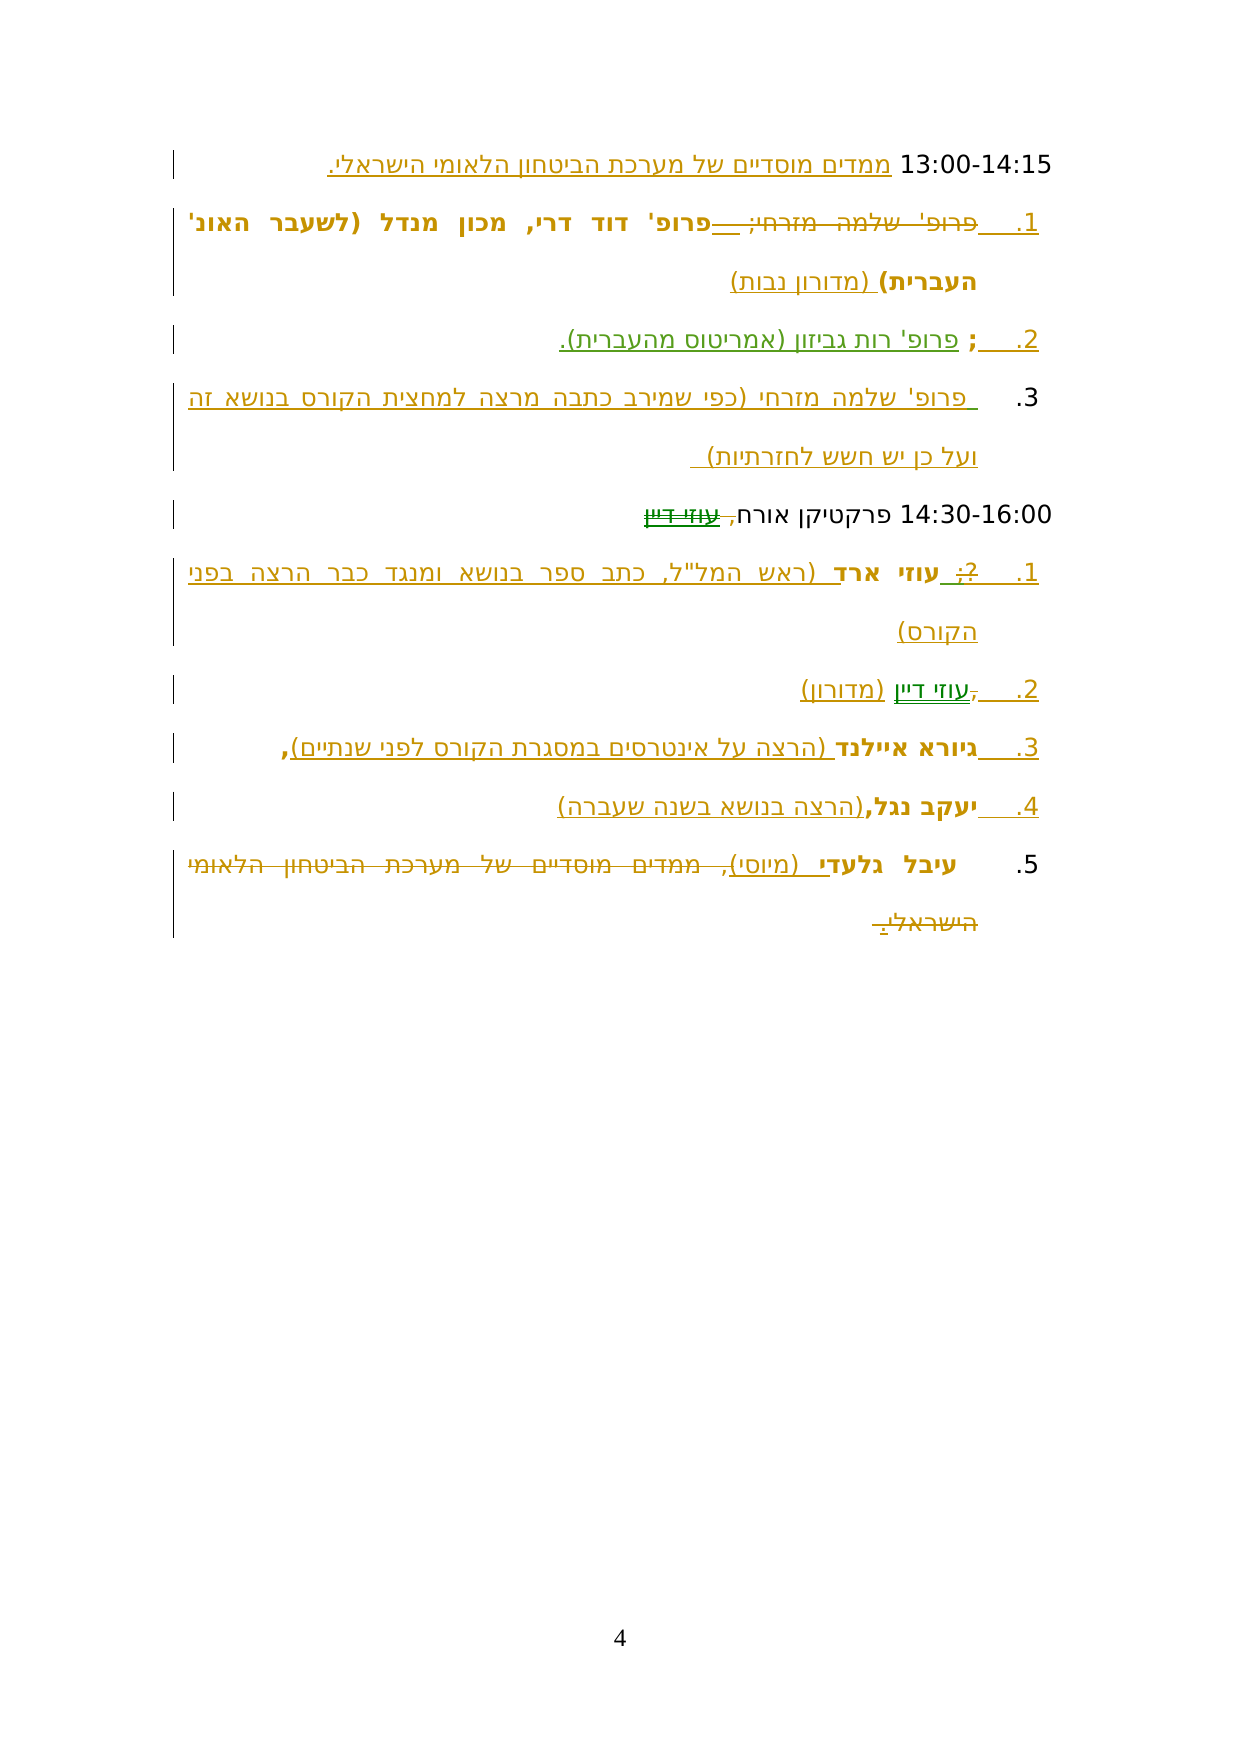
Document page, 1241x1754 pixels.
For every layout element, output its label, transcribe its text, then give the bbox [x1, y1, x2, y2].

list פרופ' דוד דרי, מכון מנדל (לשעבר האונ' העברית) [187, 208, 1015, 296]
list עוזי ארד [187, 558, 1015, 646]
list גיורא איילנד, [187, 733, 1015, 762]
list יעקב נגל, [187, 792, 1015, 821]
list עיבל גלעדי [187, 850, 1015, 937]
text 14:30-16:00 פרקטיקן אורח [187, 500, 1053, 529]
list ; [187, 325, 1015, 354]
text 13:00-14:15 [187, 150, 1053, 179]
